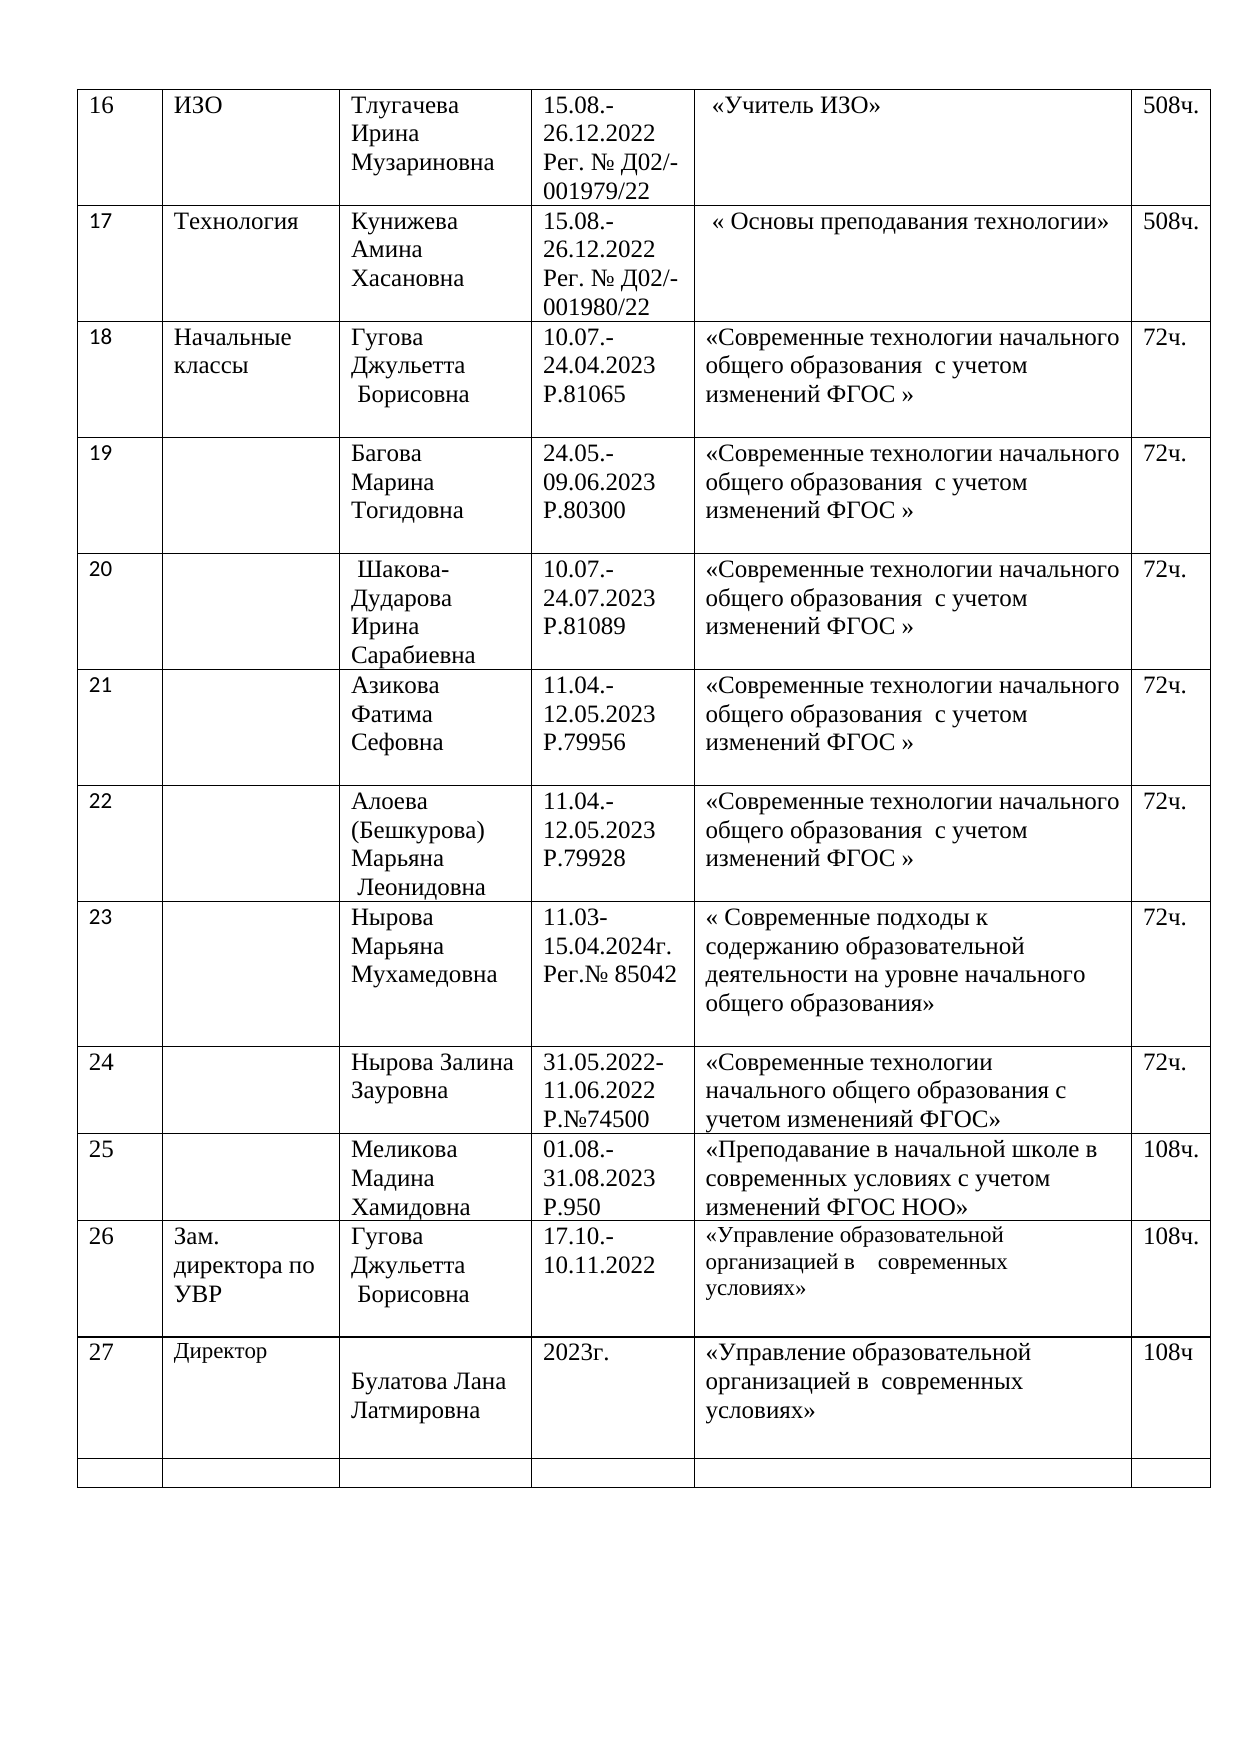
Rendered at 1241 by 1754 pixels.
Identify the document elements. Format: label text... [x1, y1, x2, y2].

table_cell Нырова Марьяна Мухамедовна [340, 902, 531, 1046]
table_cell 25 [78, 1134, 162, 1220]
table_cell « Основы преподавания технологии» [695, 206, 1131, 321]
table_cell [340, 1459, 531, 1487]
table_cell [163, 902, 339, 1046]
table_cell 01.08.-31.08.2023 Р.950 [532, 1134, 694, 1220]
table_cell «Учитель ИЗО» [695, 90, 1131, 205]
table_cell [163, 554, 339, 669]
table_cell [163, 1134, 339, 1220]
table_cell 21 [78, 670, 162, 785]
table_cell 22 [78, 786, 162, 901]
table_cell 19 [78, 438, 162, 553]
table_cell 72ч. [1132, 902, 1210, 1046]
table_cell 26 [78, 1221, 162, 1336]
table_cell Начальные классы [163, 322, 339, 437]
table_cell 15.08.-26.12.2022 Рег. № Д02/-001980/22 [532, 206, 694, 321]
table_cell «Современные технологии начального общего образования с учетом изменений ФГОС » [695, 554, 1131, 669]
table_cell 17.10.-10.11.2022 [532, 1221, 694, 1336]
table_cell Технология [163, 206, 339, 321]
table_cell Алоева (Бешкурова) Марьяна Леонидовна [340, 786, 531, 901]
table_cell 11.04.-12.05.2023 Р.79928 [532, 786, 694, 901]
table_cell 18 [78, 322, 162, 437]
table_cell 72ч. [1132, 322, 1210, 437]
table_cell 11.04.-12.05.2023 Р.79956 [532, 670, 694, 785]
table_cell «Современные технологии начального общего образования с учетом изменений ФГОС » [695, 670, 1131, 785]
table_cell [163, 786, 339, 901]
table_cell [532, 1459, 694, 1487]
table_cell [163, 670, 339, 785]
table_cell 16 [78, 90, 162, 205]
table_cell 20 [78, 554, 162, 669]
table_cell Багова Марина Тогидовна [340, 438, 531, 553]
table_cell 72ч. [1132, 554, 1210, 669]
table_cell [163, 1047, 339, 1133]
table_cell 11.03-15.04.2024г. Рег.№ 85042 [532, 902, 694, 1046]
table_cell 24.05.-09.06.2023 Р.80300 [532, 438, 694, 553]
table_cell Гугова Джульетта Борисовна [340, 322, 531, 437]
table_cell «Современные технологии начального общего образования с учетом изменений ФГОС » [695, 438, 1131, 553]
table_cell 108ч. [1132, 1221, 1210, 1336]
table_cell 15.08.-26.12.2022 Рег. № Д02/-001979/22 [532, 90, 694, 205]
table_cell 23 [78, 902, 162, 1046]
table_cell «Управление образовательной организацией в современных условиях» [695, 1221, 1131, 1336]
table_cell 72ч. [1132, 786, 1210, 901]
table_cell 108ч [1132, 1338, 1210, 1457]
table_cell 24 [78, 1047, 162, 1133]
table_cell Зам. директора по УВР [163, 1221, 339, 1336]
table_cell Нырова Залина Зауровна [340, 1047, 531, 1133]
table_cell Директор [163, 1338, 339, 1457]
table_cell «Современные технологии начального общего образования с учетом изменений ФГОС » [695, 322, 1131, 437]
table_cell Меликова Мадина Хамидовна [340, 1134, 531, 1220]
table_cell 31.05.2022-11.06.2022 Р.№74500 [532, 1047, 694, 1133]
table_cell 108ч. [1132, 1134, 1210, 1220]
table_cell 508ч. [1132, 206, 1210, 321]
table_cell [695, 1459, 1131, 1487]
table_cell 72ч. [1132, 670, 1210, 785]
table_cell «Преподавание в начальной школе в современных условиях с учетом изменений ФГОС НОО» [695, 1134, 1131, 1220]
table_cell Шакова- Дударова Ирина Сарабиевна [340, 554, 531, 669]
table_cell Азикова Фатима Сефовна [340, 670, 531, 785]
table_cell Гугова Джульетта Борисовна [340, 1221, 531, 1336]
table_cell 17 [78, 206, 162, 321]
table_cell « Современные подходы к содержанию образовательной деятельности на уровне начального общего образования» [695, 902, 1131, 1046]
table_cell [163, 438, 339, 553]
table_cell [1132, 1459, 1210, 1487]
table_cell «Управление образовательной организацией в современных условиях» [695, 1338, 1131, 1457]
table_cell 508ч. [1132, 90, 1210, 205]
table_cell Кунижева Амина Хасановна [340, 206, 531, 321]
table_cell Тлугачева Ирина Музариновна [340, 90, 531, 205]
table_cell «Современные технологии начального общего образования с учетом изменений ФГОС » [695, 786, 1131, 901]
table_cell [163, 1459, 339, 1487]
table_cell 10.07.-24.04.2023 Р.81065 [532, 322, 694, 437]
table_cell [78, 1459, 162, 1487]
table_cell 72ч. [1132, 1047, 1210, 1133]
table_cell 72ч. [1132, 438, 1210, 553]
table_cell «Современные технологии начального общего образования с учетом измененияй ФГОС» [695, 1047, 1131, 1133]
table_cell Булатова Лана Латмировна [340, 1338, 531, 1457]
table_cell 27 [78, 1338, 162, 1457]
table_cell 2023г. [532, 1338, 694, 1457]
table_cell 10.07.-24.07.2023 Р.81089 [532, 554, 694, 669]
table_cell ИЗО [163, 90, 339, 205]
